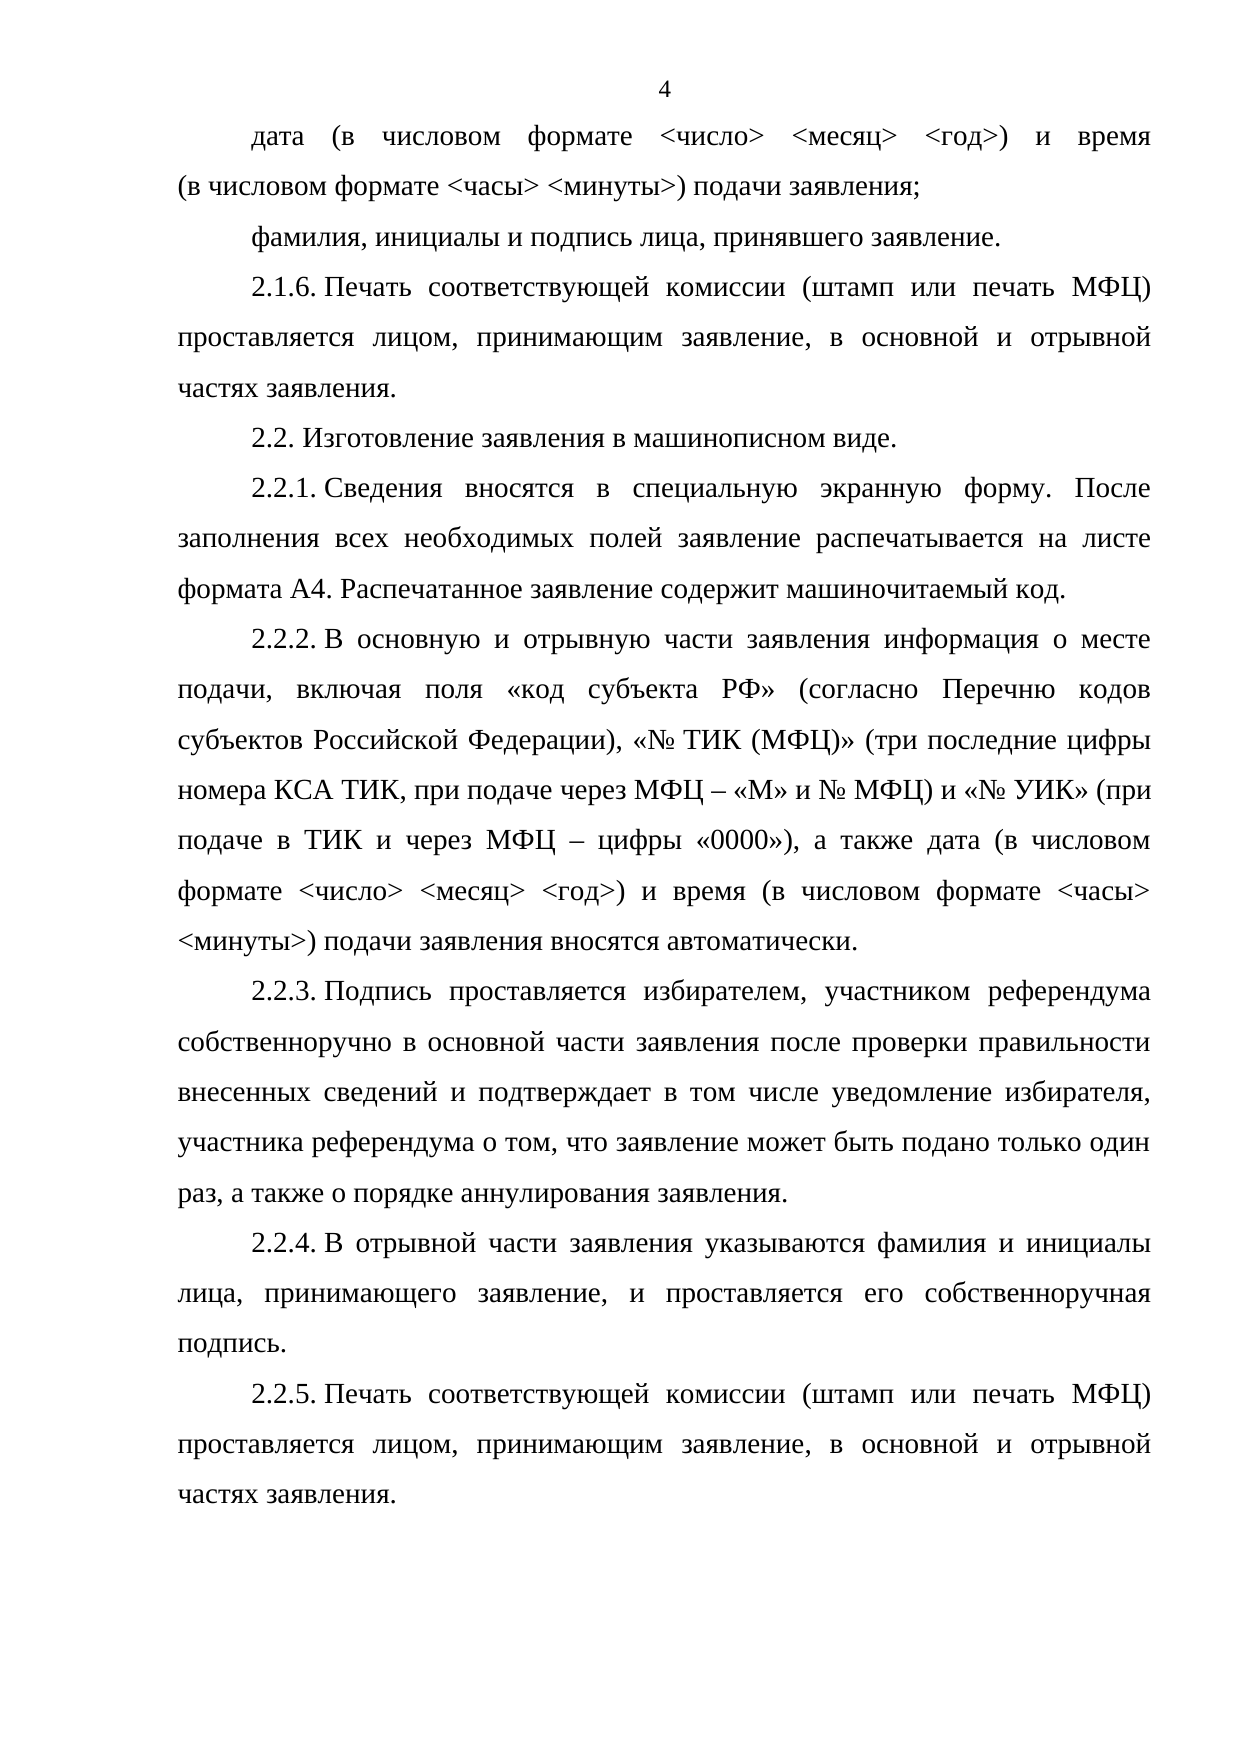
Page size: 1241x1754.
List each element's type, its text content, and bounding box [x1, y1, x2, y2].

text 2.2. Изготовление заявления в машинописном виде. [177, 420, 1152, 453]
text дата (в числовом формате <число> <месяц> <год>) и время (в числовом формате <часы> <минуты>) подачи заявления; [177, 118, 1152, 202]
text 2.2.4. В отрывной части заявления указываются фамилия и инициалы лица, принимающего заявление, и проставляется его собственноручная подпись. [177, 1225, 1152, 1359]
text 2.1.6. Печать соответствующей комиссии (штамп или печать МФЦ) проставляется лицом, принимающим заявление, в основной и отрывной частях заявления. [177, 269, 1152, 403]
text 2.2.5. Печать соответствующей комиссии (штамп или печать МФЦ) проставляется лицом, принимающим заявление, в основной и отрывной частях заявления. [177, 1376, 1152, 1510]
text 2.2.1. Сведения вносятся в специальную экранную форму. После заполнения всех необходимых полей заявление распечатывается на листе формата А4. Распечатанное заявление содержит машиночитаемый код. [177, 470, 1152, 604]
text фамилия, инициалы и подпись лица, принявшего заявление. [177, 219, 1152, 252]
text 2.2.2. В основную и отрывную части заявления информация о месте подачи, включая поля «код субъекта РФ» (согласно Перечню кодов субъектов Российской Федерации), «№ ТИК (МФЦ)» (три последние цифры номера КСА ТИК, при подаче через МФЦ – «М» и № МФЦ) и «№ УИК» (при подаче в ТИК и через МФЦ – цифры «0000»), а также дата (в числовом формате <число> <месяц> <год>) и время (в числовом формате <часы> <минуты>) подачи заявления вносятся автоматически. [177, 621, 1152, 957]
text 2.2.3. Подпись проставляется избирателем, участником референдума собственноручно в основной части заявления после проверки правильности внесенных сведений и подтверждает в том числе уведомление избирателя, участника референдума о том, что заявление может быть подано только один раз, а также о порядке аннулирования заявления. [177, 973, 1152, 1208]
